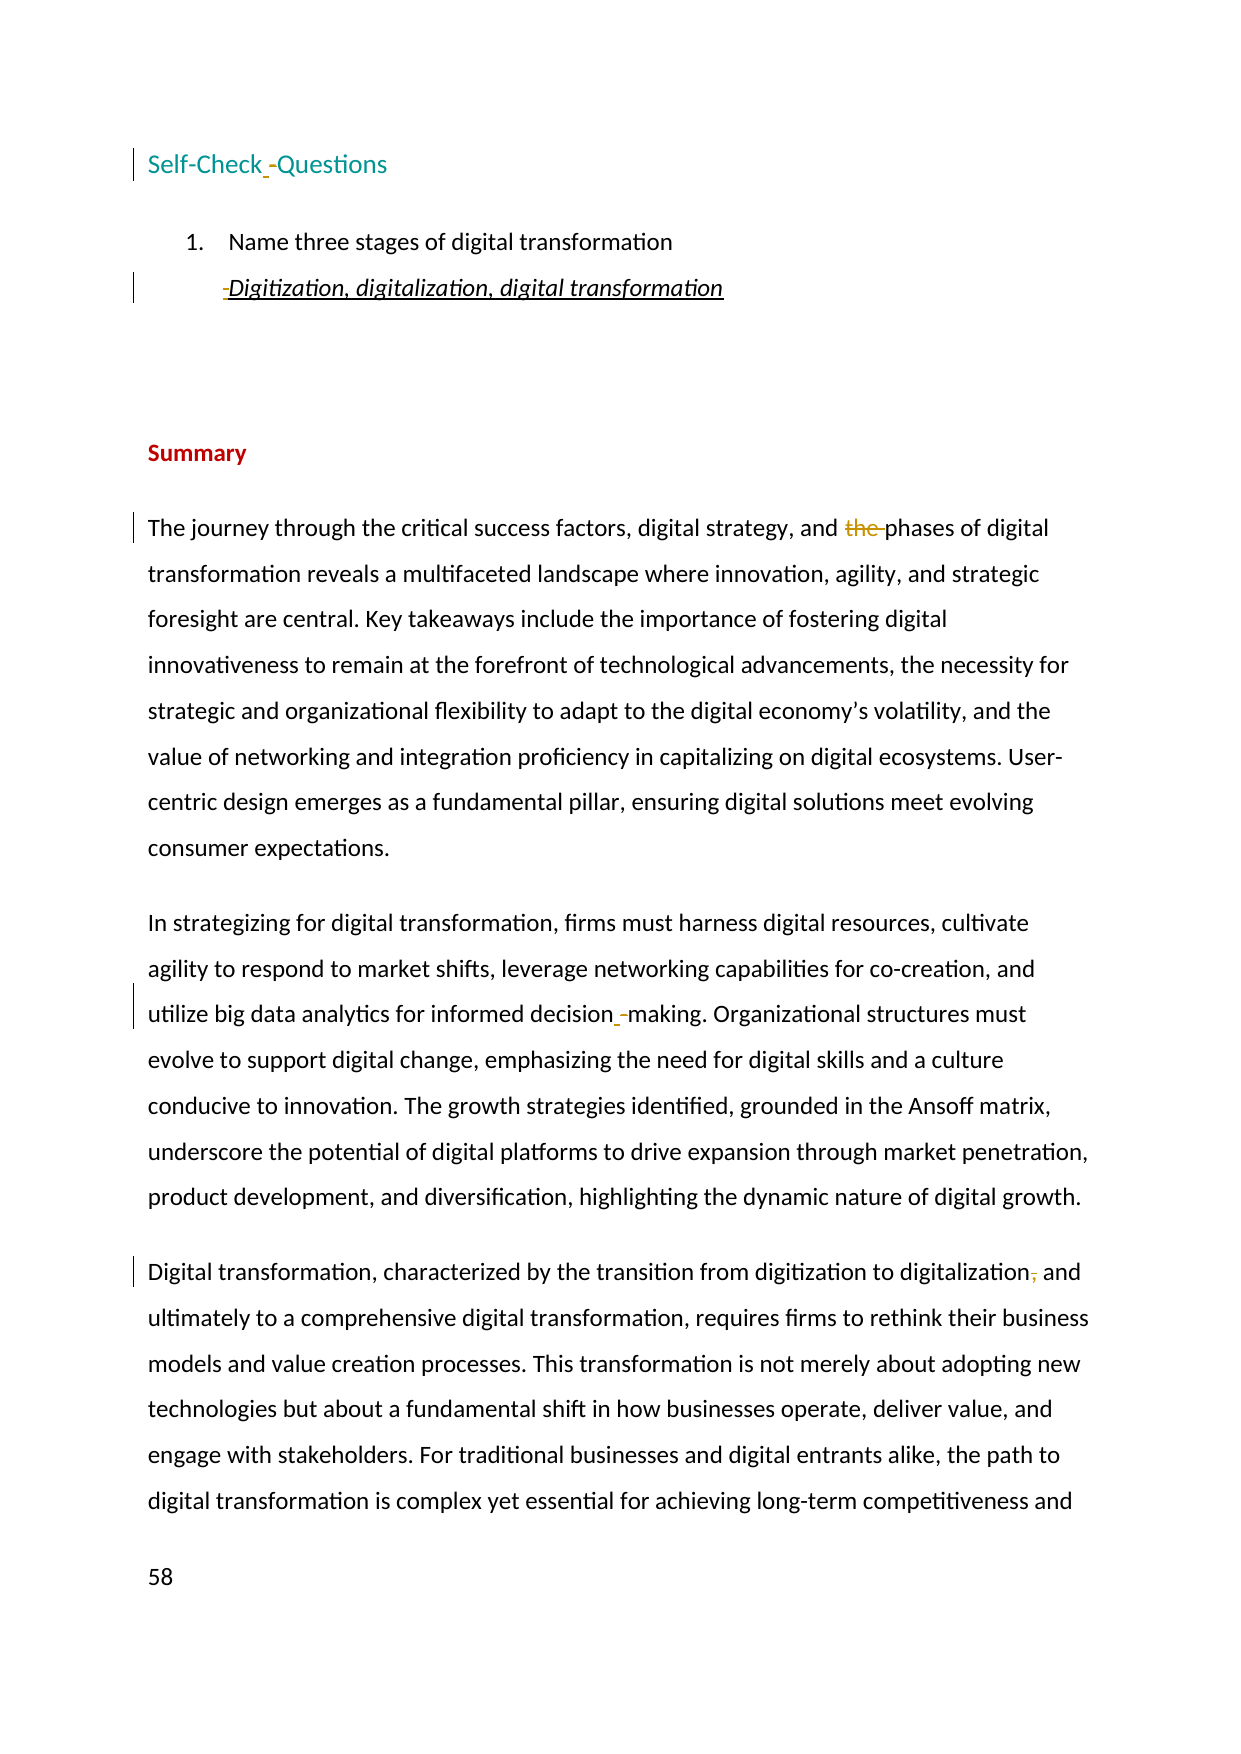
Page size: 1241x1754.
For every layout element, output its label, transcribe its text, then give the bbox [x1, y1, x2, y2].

text Summary [148, 437, 1093, 468]
list Name three stages of digital transformation [185, 226, 1093, 257]
text The journey through the critical success factors, digital strategy, and phases of digital transformation reveals a multifaceted landscape where innovation, agility, and strategic foresight are central. Key takeaways include the importance of fostering digital innovativeness to remain at the forefront of technological advancements, the necessity for strategic and organizational flexibility to adapt to the digital economy’s volatility, and the value of networking and integration proficiency in capitalizing on digital ecosystems. User-centric design emerges as a fundamental pillar, ensuring digital solutions meet evolving consumer expectations. [148, 512, 1093, 863]
subtitle Self-CheckQuestions [148, 148, 1093, 181]
list Digitization, digitalization, digital transformation [223, 272, 1093, 302]
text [148, 1256, 1093, 1515]
text In strategizing for digital transformation, firms must harness digital resources, cultivate agility to respond to market shifts, leverage networking capabilities for co-creation, and utilize big data analytics for informed decisionmaking. Organizational structures must evolve to support digital change, emphasizing the need for digital skills and a culture conducive to innovation. The growth strategies identified, grounded in the Ansoff matrix, underscore the potential of digital platforms to drive expansion through market penetration, product development, and diversification, highlighting the dynamic nature of digital growth. [148, 907, 1093, 1212]
